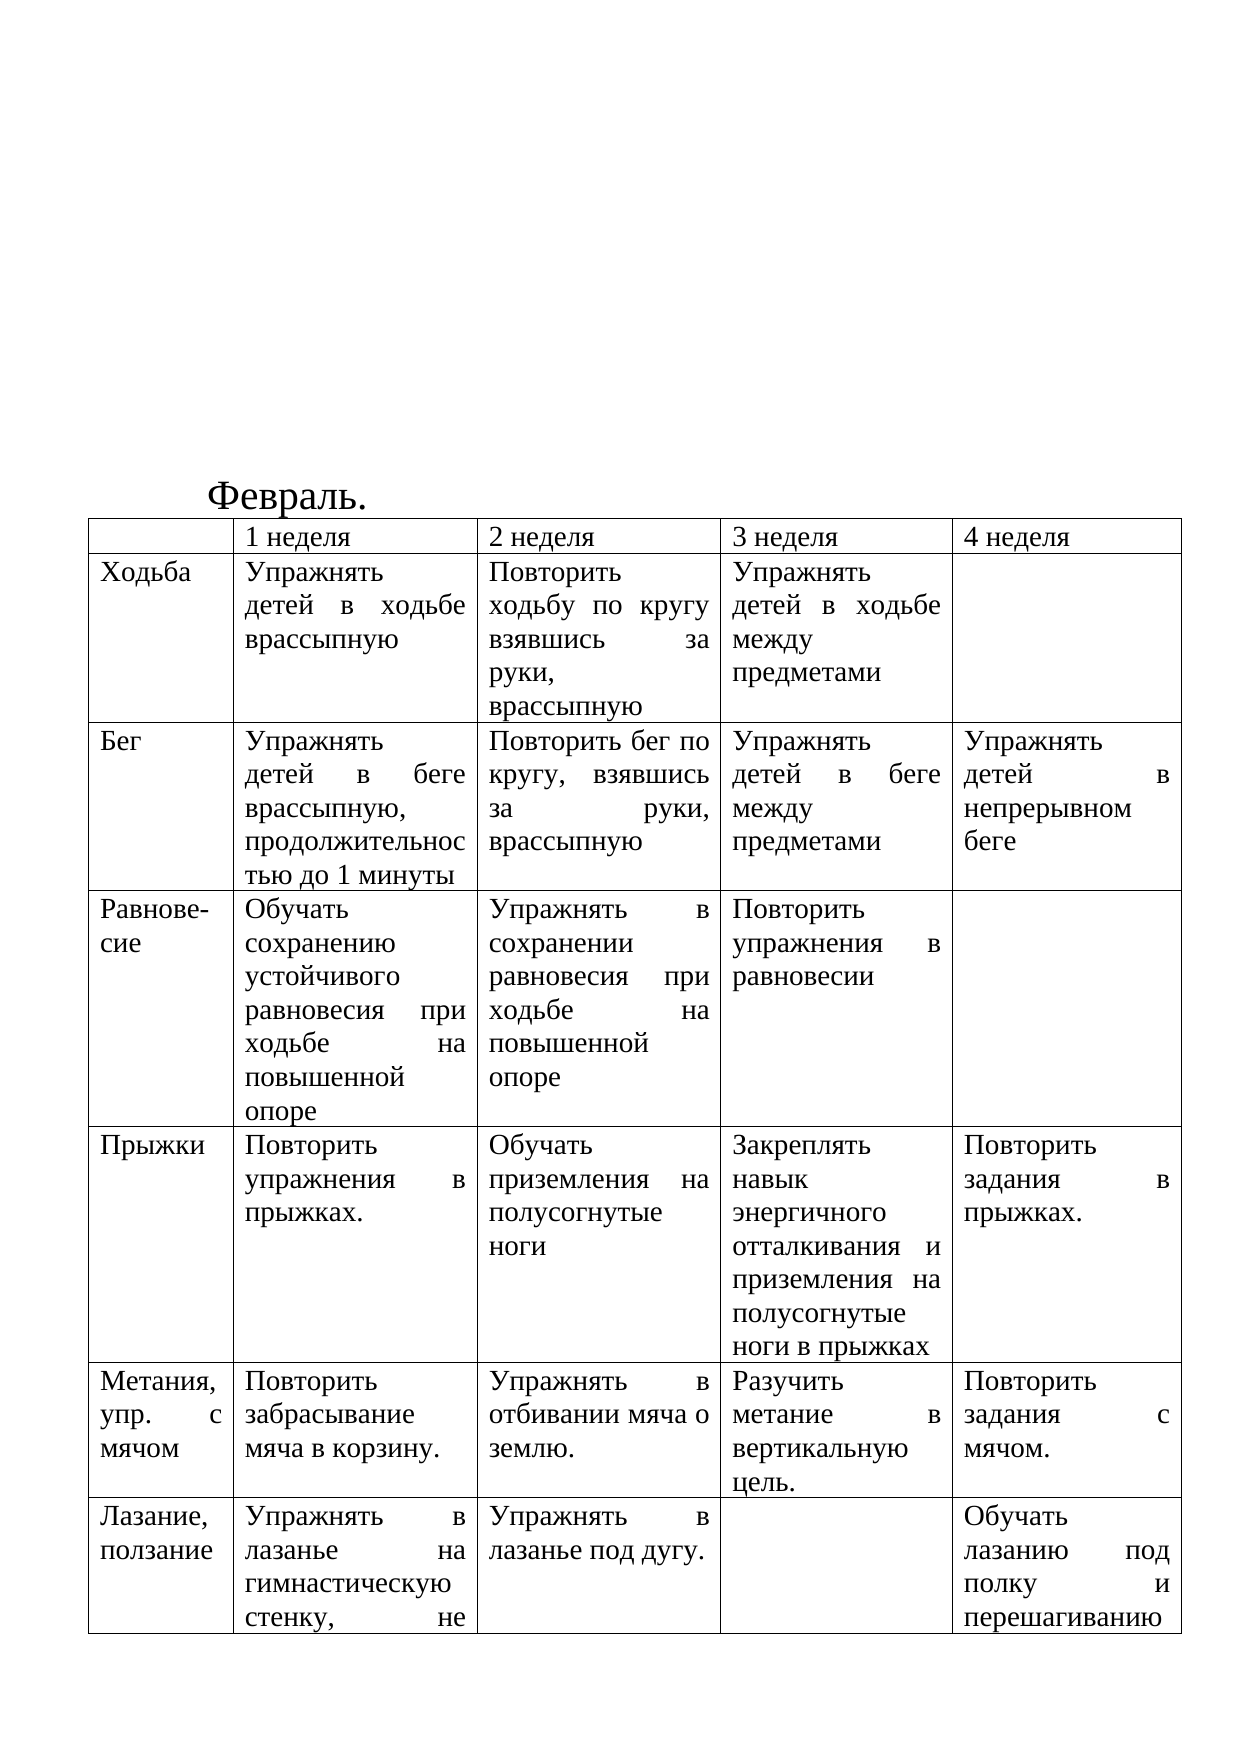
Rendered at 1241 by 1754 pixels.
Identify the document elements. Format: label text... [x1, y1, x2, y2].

table_cell Повторить упражнения в равновесии [721, 891, 952, 1126]
table_cell Прыжки [89, 1127, 233, 1362]
table_cell Упражнять детей в ходьбе врассыпную [234, 554, 477, 722]
table_cell Упражнять детей в беге между предметами [721, 723, 952, 890]
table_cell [234, 1498, 477, 1632]
table_cell Повторить ходьбу по кругу взявшись за руки, врассыпную [478, 554, 720, 722]
table_cell Упражнять детей в непрерывном беге [953, 723, 1181, 890]
table_header 2 неделя [478, 519, 720, 553]
table_cell Повторить бег по кругу, взявшись за руки, врассыпную [478, 723, 720, 890]
table_cell Бег [89, 723, 233, 890]
table_cell Равнове- сие [89, 891, 233, 1126]
table_cell [721, 1498, 952, 1632]
table_header 1 неделя [234, 519, 477, 553]
table_cell Повторить забрасывание мяча в корзину. [234, 1363, 477, 1497]
table_cell Упражнять в отбивании мяча о землю. [478, 1363, 720, 1497]
table_cell Упражнять детей в ходьбе между предметами [721, 554, 952, 722]
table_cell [478, 1498, 720, 1632]
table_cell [953, 1498, 1181, 1632]
table_cell Закреплять навык энергичного отталкивания и приземления на полусогнутые ноги в прыжках [721, 1127, 952, 1362]
table_cell Обучать сохранению устойчивого равновесия при ходьбе на повышенной опоре [234, 891, 477, 1126]
table_header [89, 519, 233, 553]
table_cell Ходьба [89, 554, 233, 722]
table_header 3 неделя [721, 519, 952, 553]
table_cell Повторить задания в прыжках. [953, 1127, 1181, 1362]
list Февраль. [177, 470, 1152, 518]
table_cell Обучать приземления на полусогнутые ноги [478, 1127, 720, 1362]
table_cell Упражнять в сохранении равновесия при ходьбе на повышенной опоре [478, 891, 720, 1126]
table_cell Упражнять детей в беге врассыпную, продолжительностью до 1 минуты [234, 723, 477, 890]
table_cell Метания, упр. с мячом [89, 1363, 233, 1497]
table_cell Повторить задания с мячом. [953, 1363, 1181, 1497]
table_cell Повторить упражнения в прыжках. [234, 1127, 477, 1362]
table_header 4 неделя [953, 519, 1181, 553]
table_cell Лазание, ползание [89, 1498, 233, 1632]
table_cell [953, 891, 1181, 1126]
table_cell Разучить метание в вертикальную цель. [721, 1363, 952, 1497]
table_cell [953, 554, 1181, 722]
